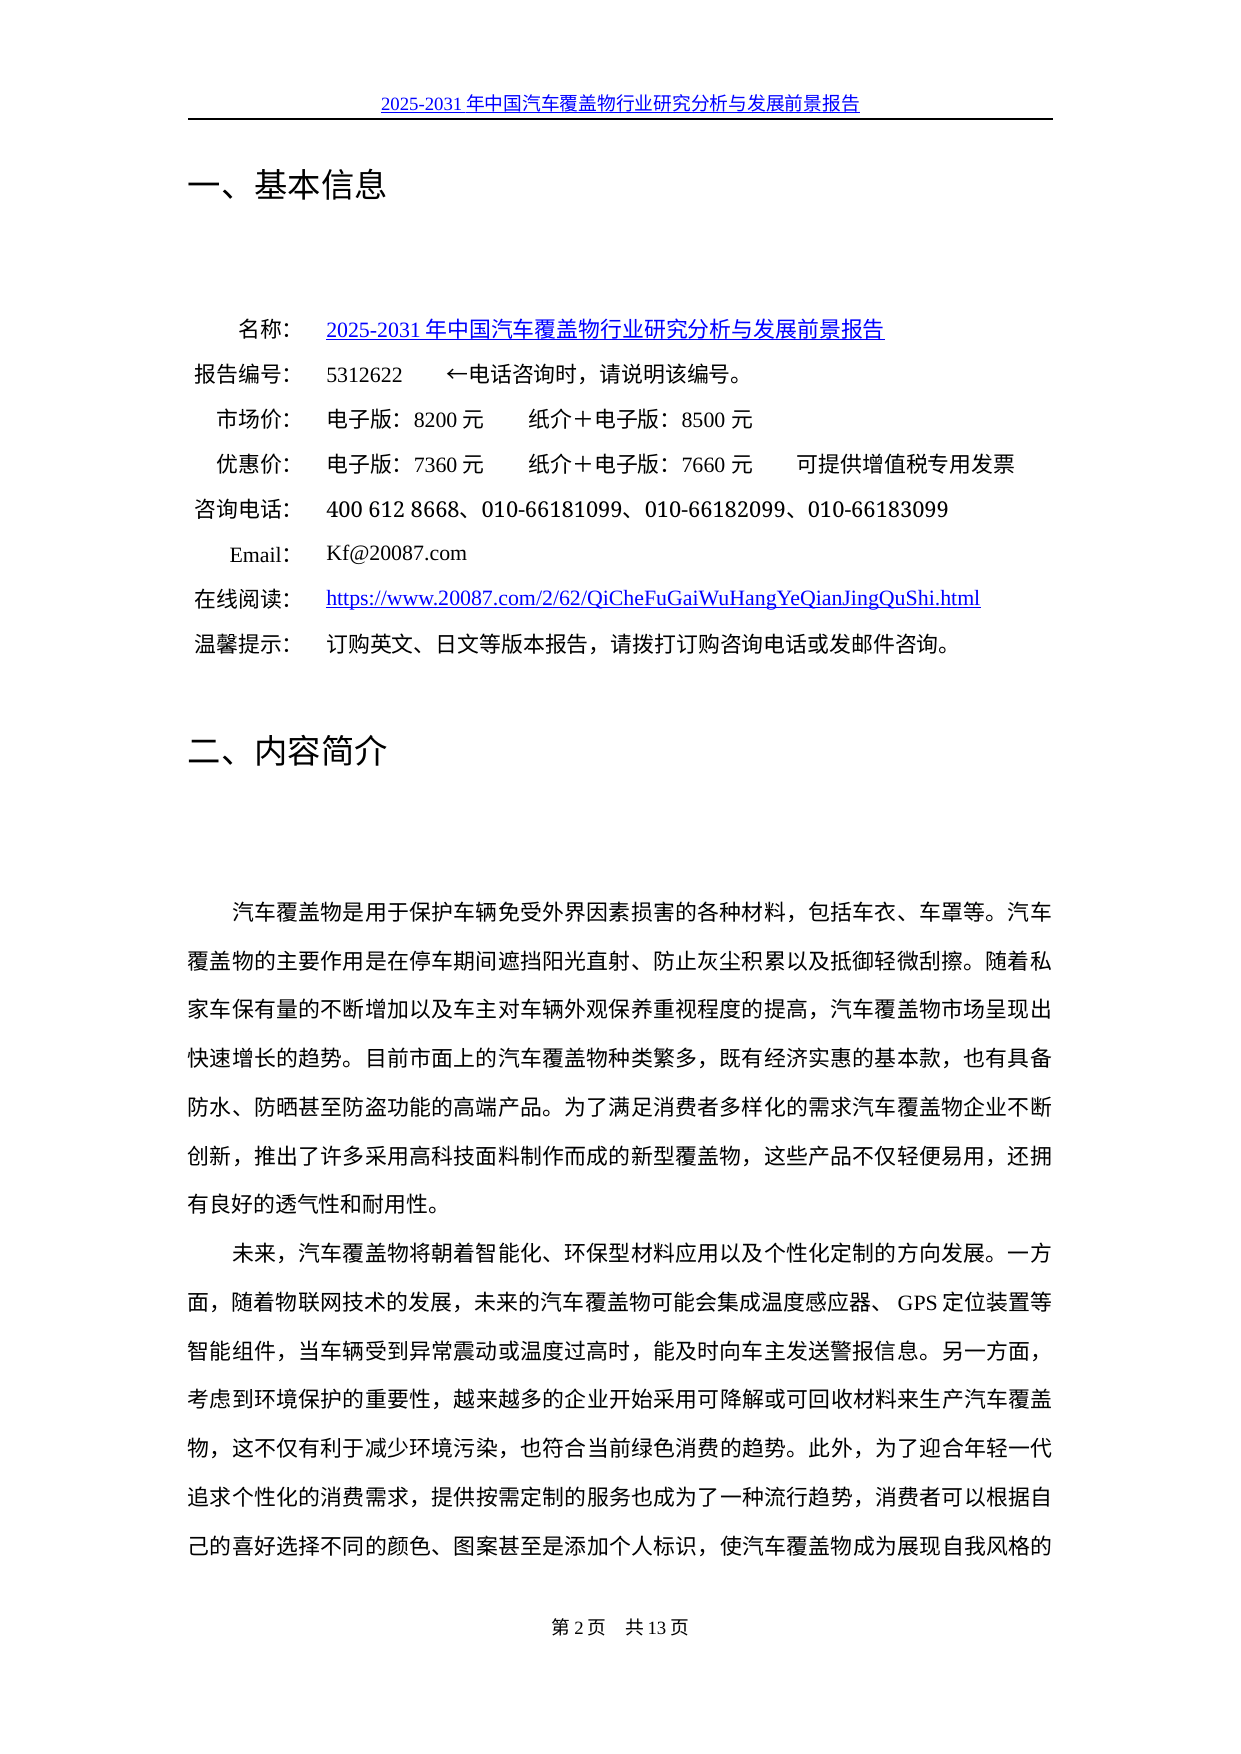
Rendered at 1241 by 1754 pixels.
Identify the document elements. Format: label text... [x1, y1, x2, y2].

title 一、基本信息 [187, 150, 1053, 215]
table_cell [315, 582, 1073, 627]
table_cell 温馨提示： [167, 627, 315, 672]
table_cell 订购英文、日文等版本报告，请拨打订购咨询电话或发邮件咨询。 [315, 627, 1073, 672]
table_cell 咨询电话： [167, 492, 315, 537]
table_cell 在线阅读： [167, 582, 315, 627]
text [187, 894, 1053, 1561]
table_cell 5312622 ←电话咨询时，请说明该编号。 [315, 357, 1073, 402]
table_cell 电子版：7360 元 纸介＋电子版：7660 元 可提供增值税专用发票 [315, 447, 1073, 492]
table_cell 400 612 8668、010-66181099、010-66182099、010-66183099 [315, 492, 1073, 537]
table_header 名称： [167, 312, 315, 357]
title 二、内容简介 [187, 717, 1053, 782]
table_cell 优惠价： [167, 447, 315, 492]
table_header 2025-2031年中国汽车覆盖物行业研究分析与发展前景报告 [315, 312, 1073, 357]
table_cell 市场价： [167, 402, 315, 447]
table_cell 报告编号： [167, 357, 315, 402]
table_cell Kf@20087.com [315, 537, 1073, 582]
table_cell Email： [167, 537, 315, 582]
table_cell 电子版：8200 元 纸介＋电子版：8500 元 [315, 402, 1073, 447]
